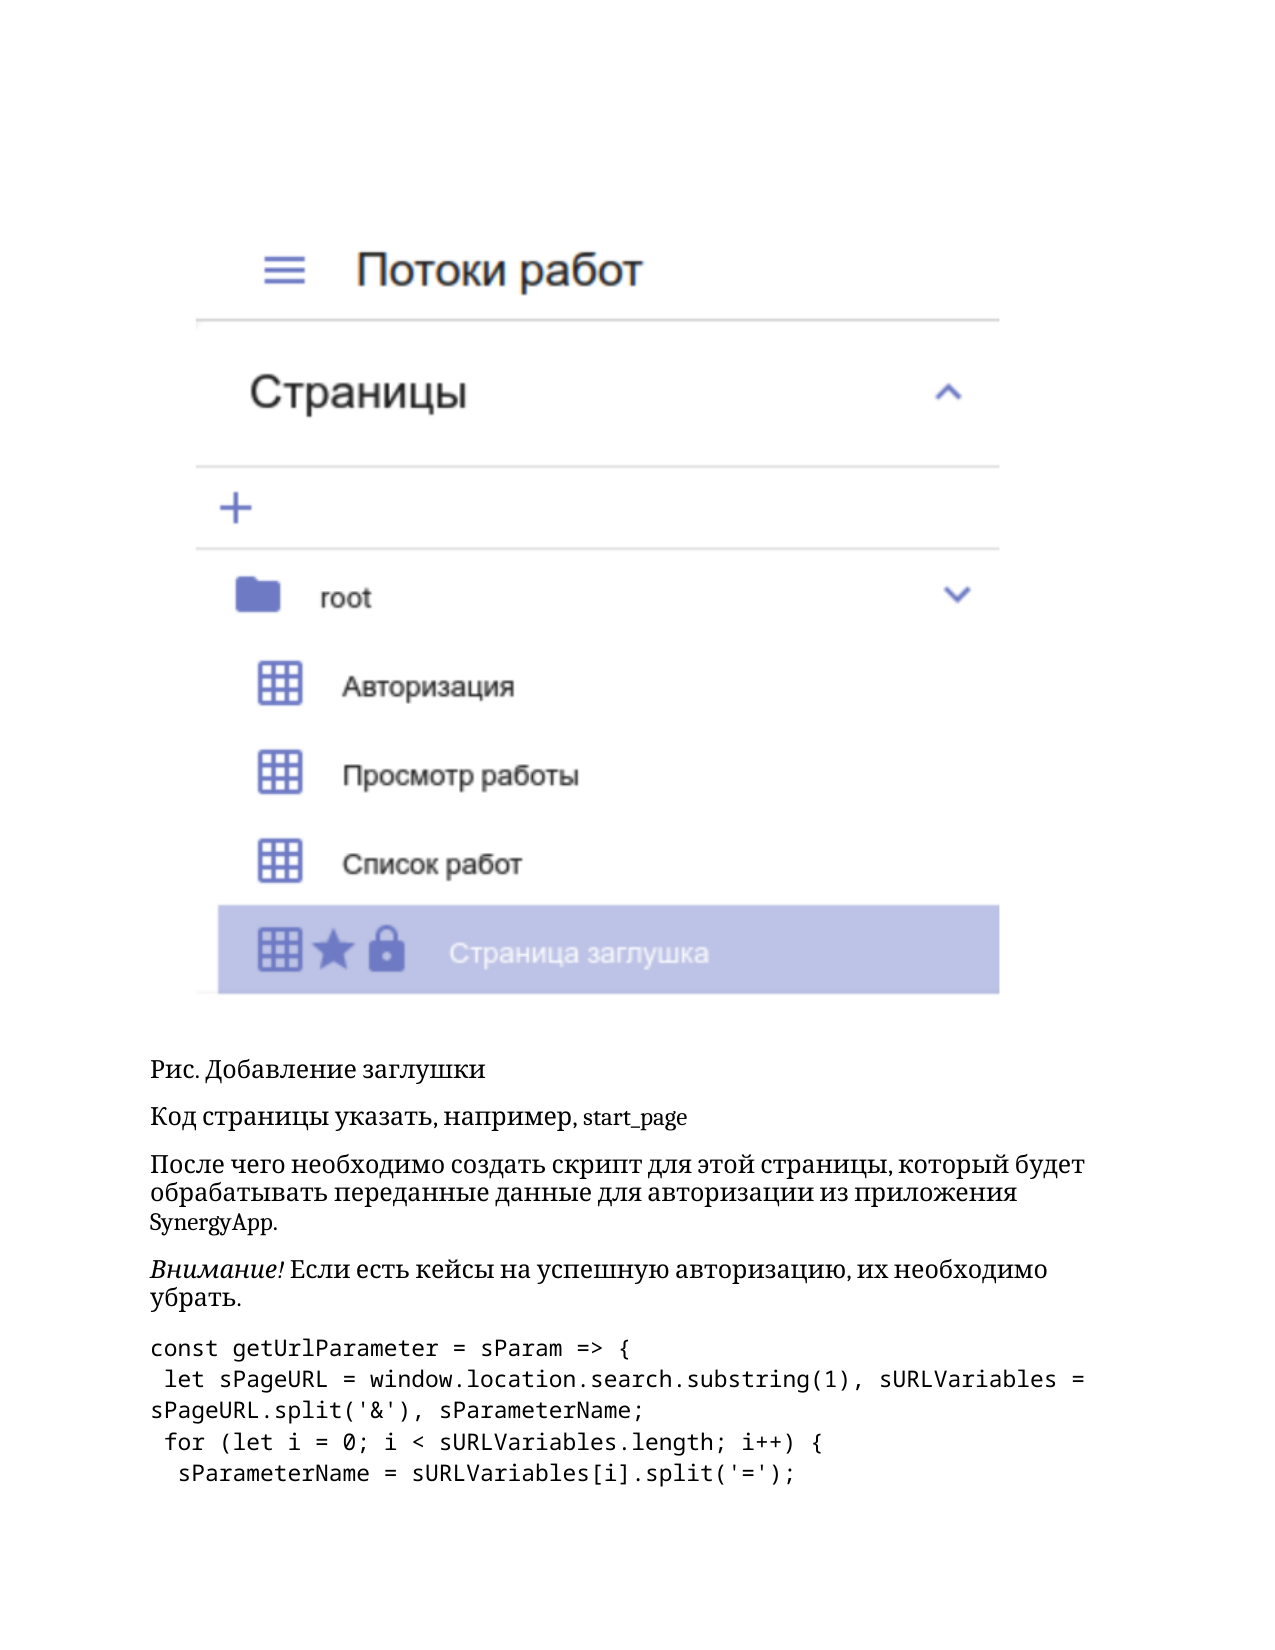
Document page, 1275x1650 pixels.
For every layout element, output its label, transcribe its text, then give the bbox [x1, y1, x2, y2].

text Внимание! Если есть кейсы на успешную авторизацию, их необходимо убрать. [150, 1256, 1125, 1313]
picture [168, 150, 1044, 1037]
text После чего необходимо создать скрипт для этой страницы, который будет обрабатывать переданные данные для авторизации из приложения SynergyApp. [150, 1151, 1125, 1237]
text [150, 1332, 1125, 1488]
text Рис. Добавление заглушки [150, 1056, 1125, 1084]
text Код страницы указать, например, start_page [150, 1103, 1125, 1132]
